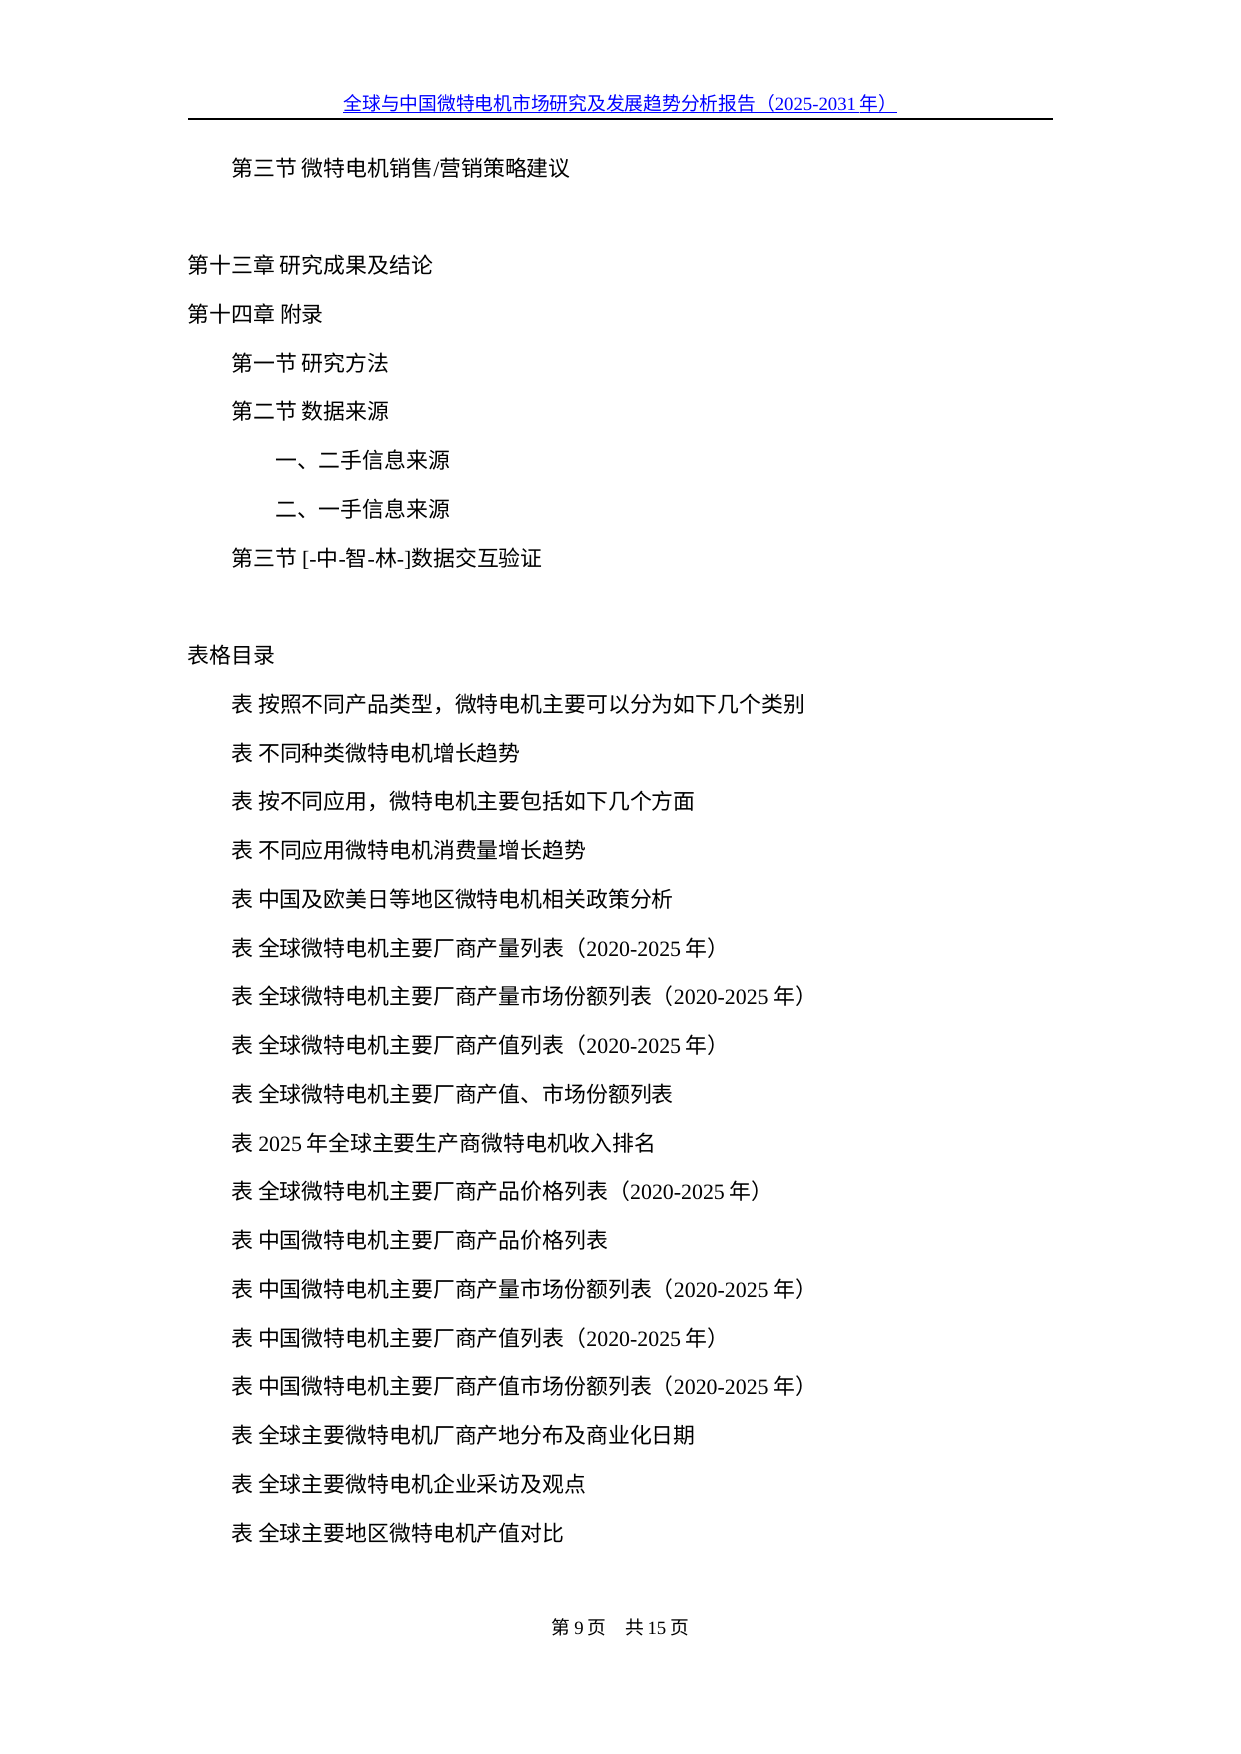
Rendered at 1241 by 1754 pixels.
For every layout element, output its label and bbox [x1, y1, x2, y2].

text [187, 150, 1053, 1548]
